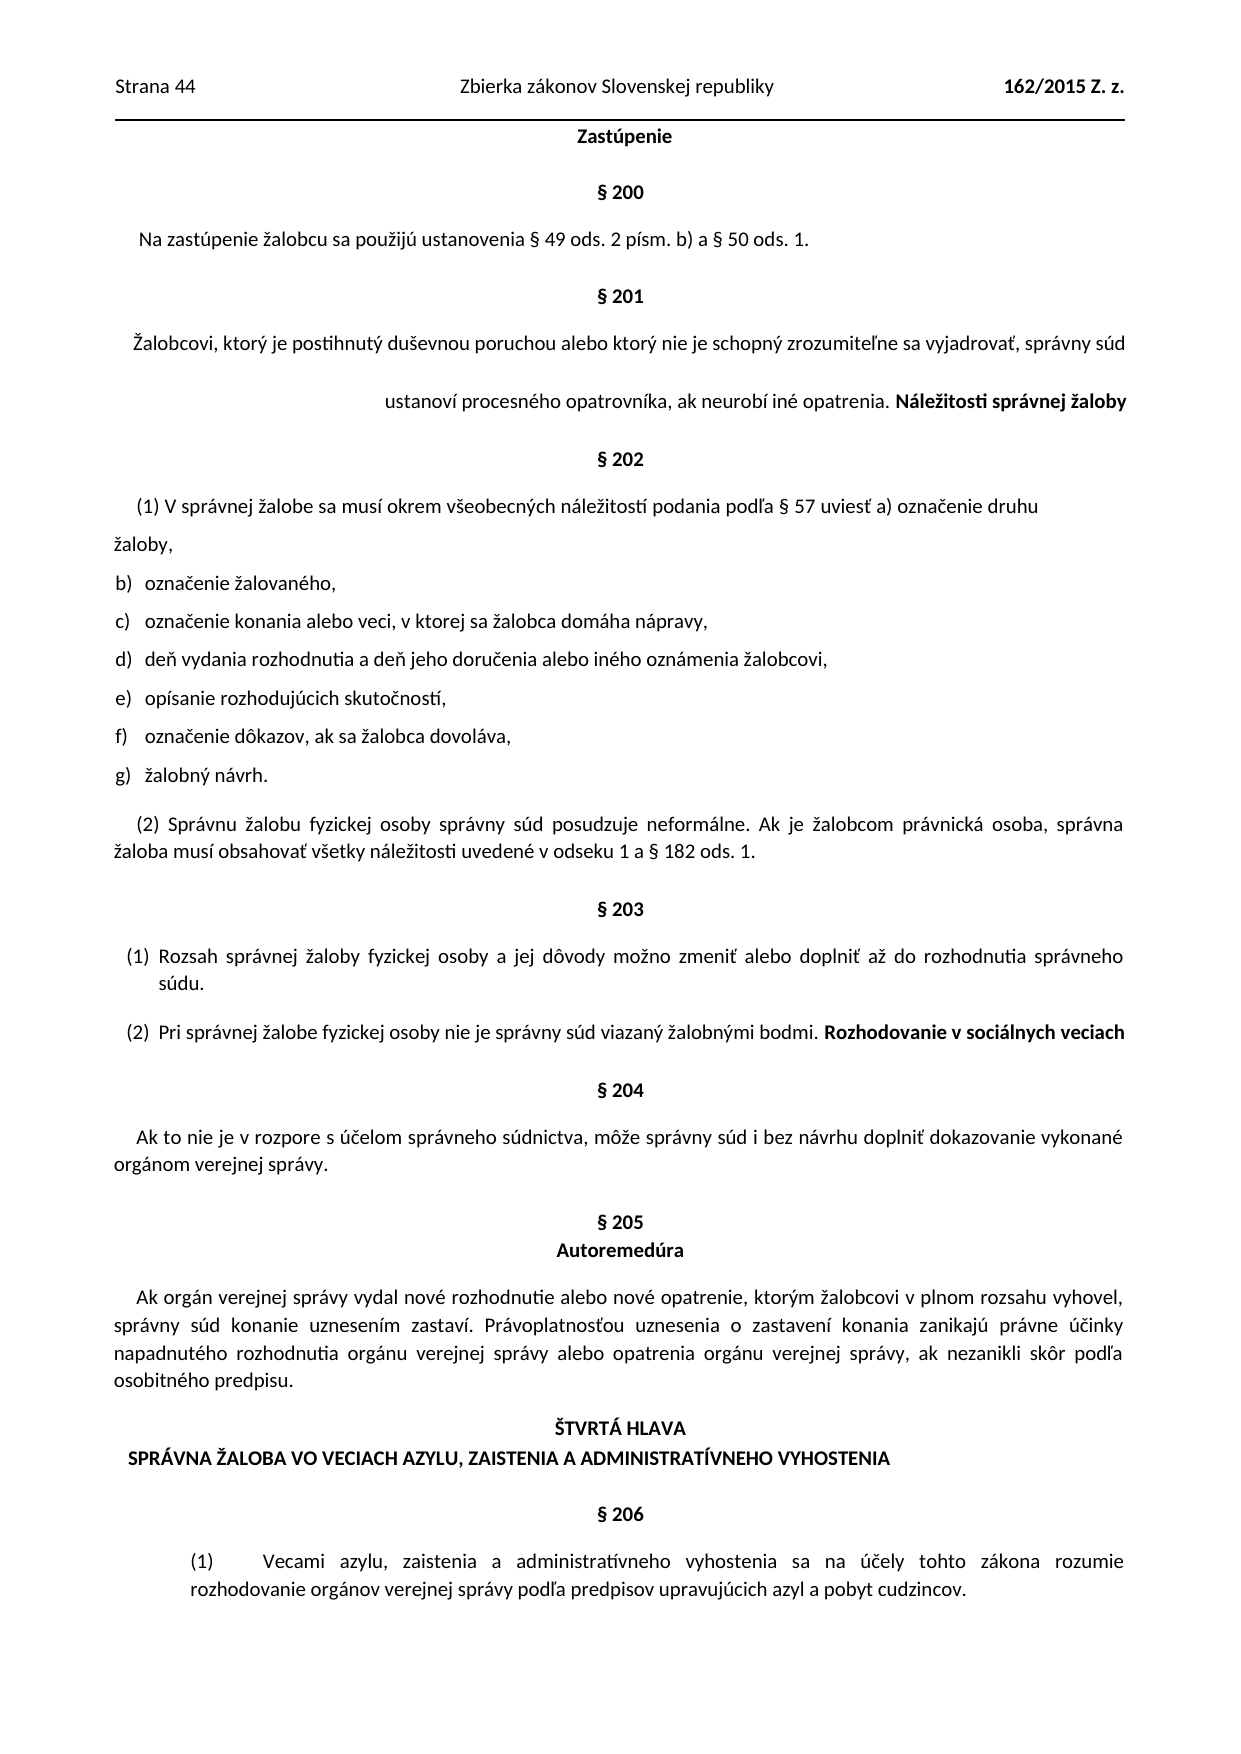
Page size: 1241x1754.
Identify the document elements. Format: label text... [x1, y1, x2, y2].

text Na zastúpenie žalobcu sa použijú ustanovenia § 49 ods. 2 písm. b) a § 50 ods. 1. [139, 226, 1125, 251]
list Vecami azylu, zaistenia a administratívneho vyhostenia sa na účely tohto zákona rozumie rozhodovanie orgánov verejnej správy podľa predpisov upravujúcich azyl a pobyt cudzincov. [190, 1548, 1125, 1601]
list označenie žalovaného, [115, 570, 1125, 595]
text § 205 [124, 1209, 1116, 1235]
text § 200 [124, 179, 1116, 204]
text § 206 [124, 1501, 1116, 1527]
text (2) Správnu žalobu fyzickej osoby správny súd posudzuje neformálne. Ak je žalobcom právnická osoba, správna žaloba musí obsahovať všetky náležitosti uvedené v odseku 1 a § 182 ods. 1. [113, 811, 1125, 864]
text SPRÁVNA ŽALOBA VO VECIACH AZYLU, ZAISTENIA A ADMINISTRATÍVNEHO VYHOSTENIA [128, 1445, 1125, 1471]
list označenie dôkazov, ak sa žalobca dovoláva, [115, 723, 1125, 749]
list opísanie rozhodujúcich skutočností, [115, 685, 1125, 711]
text § 201 [124, 284, 1116, 309]
text § 202 [124, 446, 1116, 472]
list deň vydania rozhodnutia a deň jeho doručenia alebo iného oznámenia žalobcovi, [115, 647, 1125, 672]
text Ak to nie je v rozpore s účelom správneho súdnictva, môže správny súd i bez návrhu doplniť dokazovanie vykonané orgánom verejnej správy. [113, 1124, 1125, 1177]
text Ak orgán verejnej správy vydal nové rozhodnutie alebo nové opatrenie, ktorým žalobcovi v plnom rozsahu vyhovel, správny súd konanie uznesením zastaví. Právoplatnosťou uznesenia o zastavení konania zanikajú právne účinky napadnutého rozhodnutia orgánu verejnej správy alebo opatrenia orgánu verejnej správy, ak nezanikli skôr podľa osobitného predpisu. [113, 1284, 1125, 1393]
list Pri správnej žalobe fyzickej osoby nie je správny súd viazaný žalobnými bodmi. Rozhodovanie v sociálnych veciach [126, 1019, 1125, 1045]
text § 203 [124, 896, 1116, 922]
text § 204 [124, 1077, 1116, 1103]
text ŠTVRTÁ HLAVA [124, 1415, 1116, 1440]
text Zastúpenie [124, 101, 1125, 148]
text Žalobcovi, ktorý je postihnutý duševnou poruchou alebo ktorý nie je schopný zrozumiteľne sa vyjadrovať, správny súd ustanoví procesného opatrovníka, ak neurobí iné opatrenia. Náležitosti správnej žaloby [115, 331, 1127, 414]
text (1) V správnej žalobe sa musí okrem všeobecných náležitostí podania podľa § 57 uviesť a) označenie druhu žaloby, [113, 493, 1040, 557]
list Rozsah správnej žaloby fyzickej osoby a jej dôvody možno zmeniť alebo doplniť až do rozhodnutia správneho súdu. [126, 943, 1125, 996]
list žalobný návrh. [115, 762, 1125, 787]
text Autoremedúra [124, 1238, 1116, 1263]
list označenie konania alebo veci, v ktorej sa žalobca domáha nápravy, [115, 608, 1125, 634]
